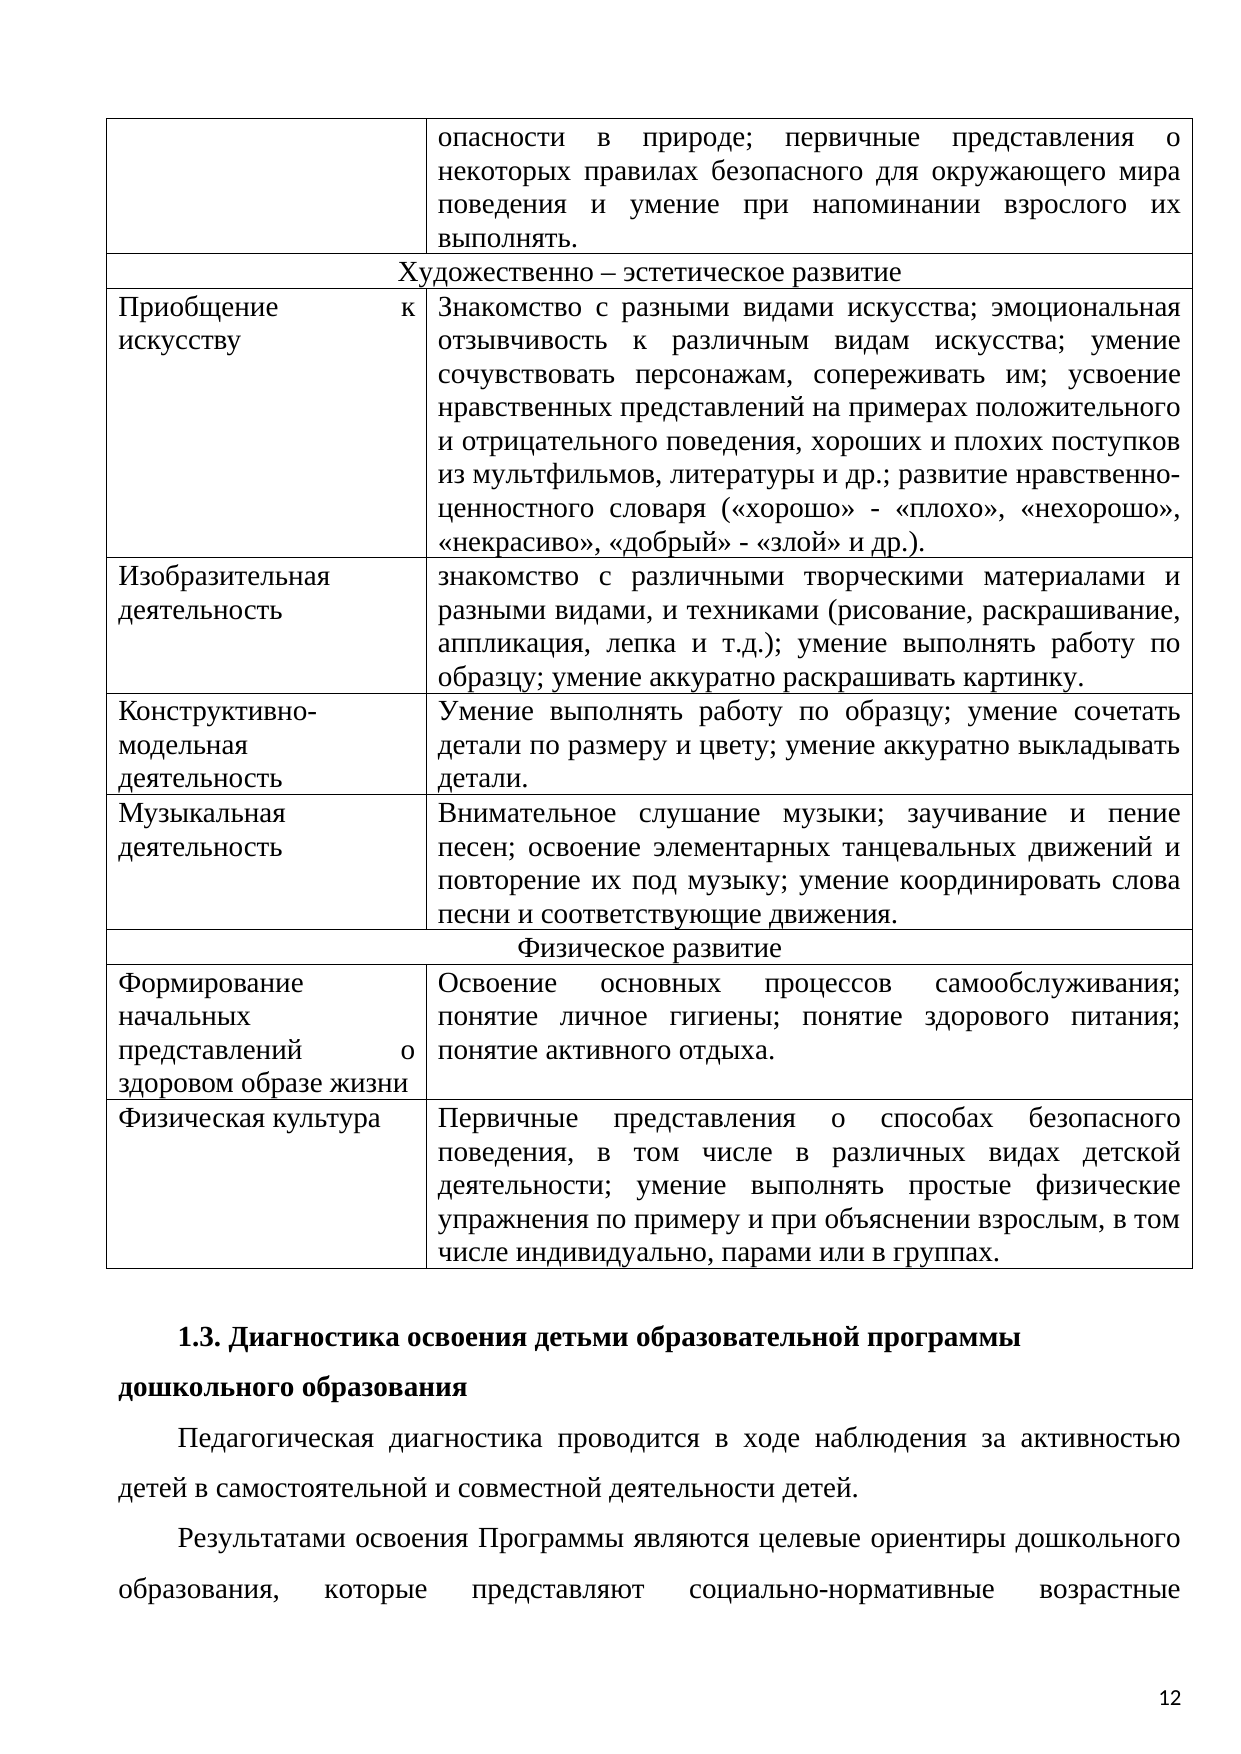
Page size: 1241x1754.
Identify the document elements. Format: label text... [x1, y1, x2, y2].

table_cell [427, 119, 1192, 253]
table_cell Физическое развитие [107, 930, 1192, 964]
text Педагогическая диагностика проводится в ходе наблюдения за активностью детей в самостоятельной и совместной деятельности детей. [118, 1420, 1181, 1504]
table_cell Формирование начальных представлений о здоровом образе жизни [107, 965, 426, 1099]
table_cell знакомство с различными творческими материалами и разными видами, и техниками (рисование, раскрашивание, аппликация, лепка и т.д.); умение выполнять работу по образцу; умение аккуратно раскрашивать картинку. [427, 558, 1192, 692]
table_cell Первичные представления о способах безопасного поведения, в том числе в различных видах детской деятельности; умение выполнять простые физические упражнения по примеру и при объяснении взрослым, в том числе индивидуально, парами или в группах. [427, 1100, 1192, 1268]
table_cell Умение выполнять работу по образцу; умение сочетать детали по размеру и цвету; умение аккуратно выкладывать детали. [427, 694, 1192, 794]
table_cell Музыкальная деятельность [107, 795, 426, 929]
table_cell Внимательное слушание музыки; заучивание и пение песен; освоение элементарных танцевальных движений и повторение их под музыку; умение координировать слова песни и соответствующие движения. [427, 795, 1192, 929]
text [118, 1521, 1181, 1604]
table_cell Художественно – эстетическое развитие [107, 254, 1192, 288]
table_cell Знакомство с разными видами искусства; эмоциональная отзывчивость к различным видам искусства; умение сочувствовать персонажам, сопереживать им; усвоение нравственных представлений на примерах положительного и отрицательного поведения, хороших и плохих поступков из мультфильмов, литературы и др.; развитие нравственно-ценностного словаря («хорошо» - «плохо», «нехорошо», «некрасиво», «добрый» - «злой» и др.). [427, 289, 1192, 557]
table_cell Изобразительная деятельность [107, 558, 426, 692]
subtitle 1.3. Диагностика освоения детьми образовательной программы дошкольного образования [118, 1319, 1181, 1403]
table_cell Физическая культура [107, 1100, 426, 1268]
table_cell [107, 119, 426, 253]
table_cell Конструктивно-модельная деятельность [107, 694, 426, 794]
table_cell Приобщение к искусству [107, 289, 426, 557]
table_cell Освоение основных процессов самообслуживания; понятие личное гигиены; понятие здорового питания; понятие активного отдыха. [427, 965, 1192, 1099]
